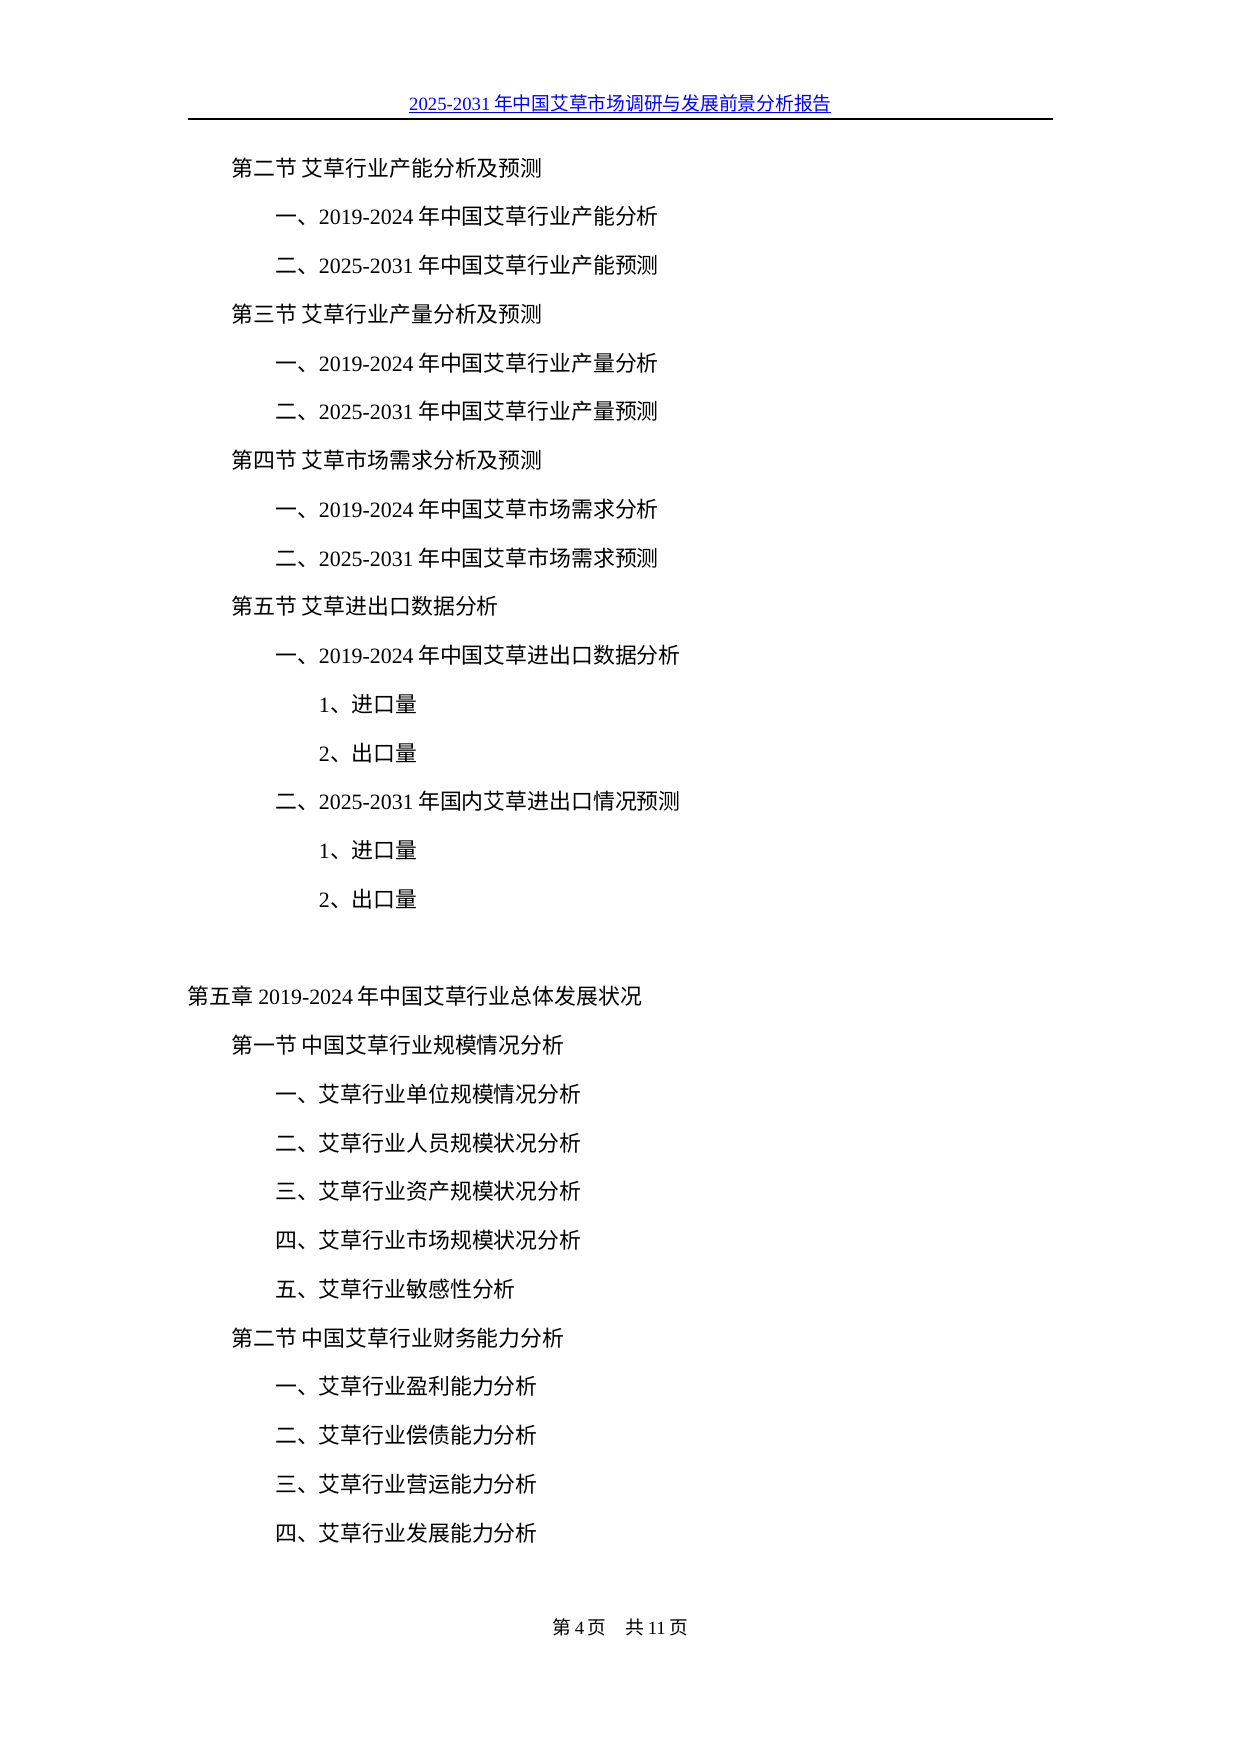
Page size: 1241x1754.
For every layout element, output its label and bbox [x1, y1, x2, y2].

text [187, 150, 1053, 1548]
